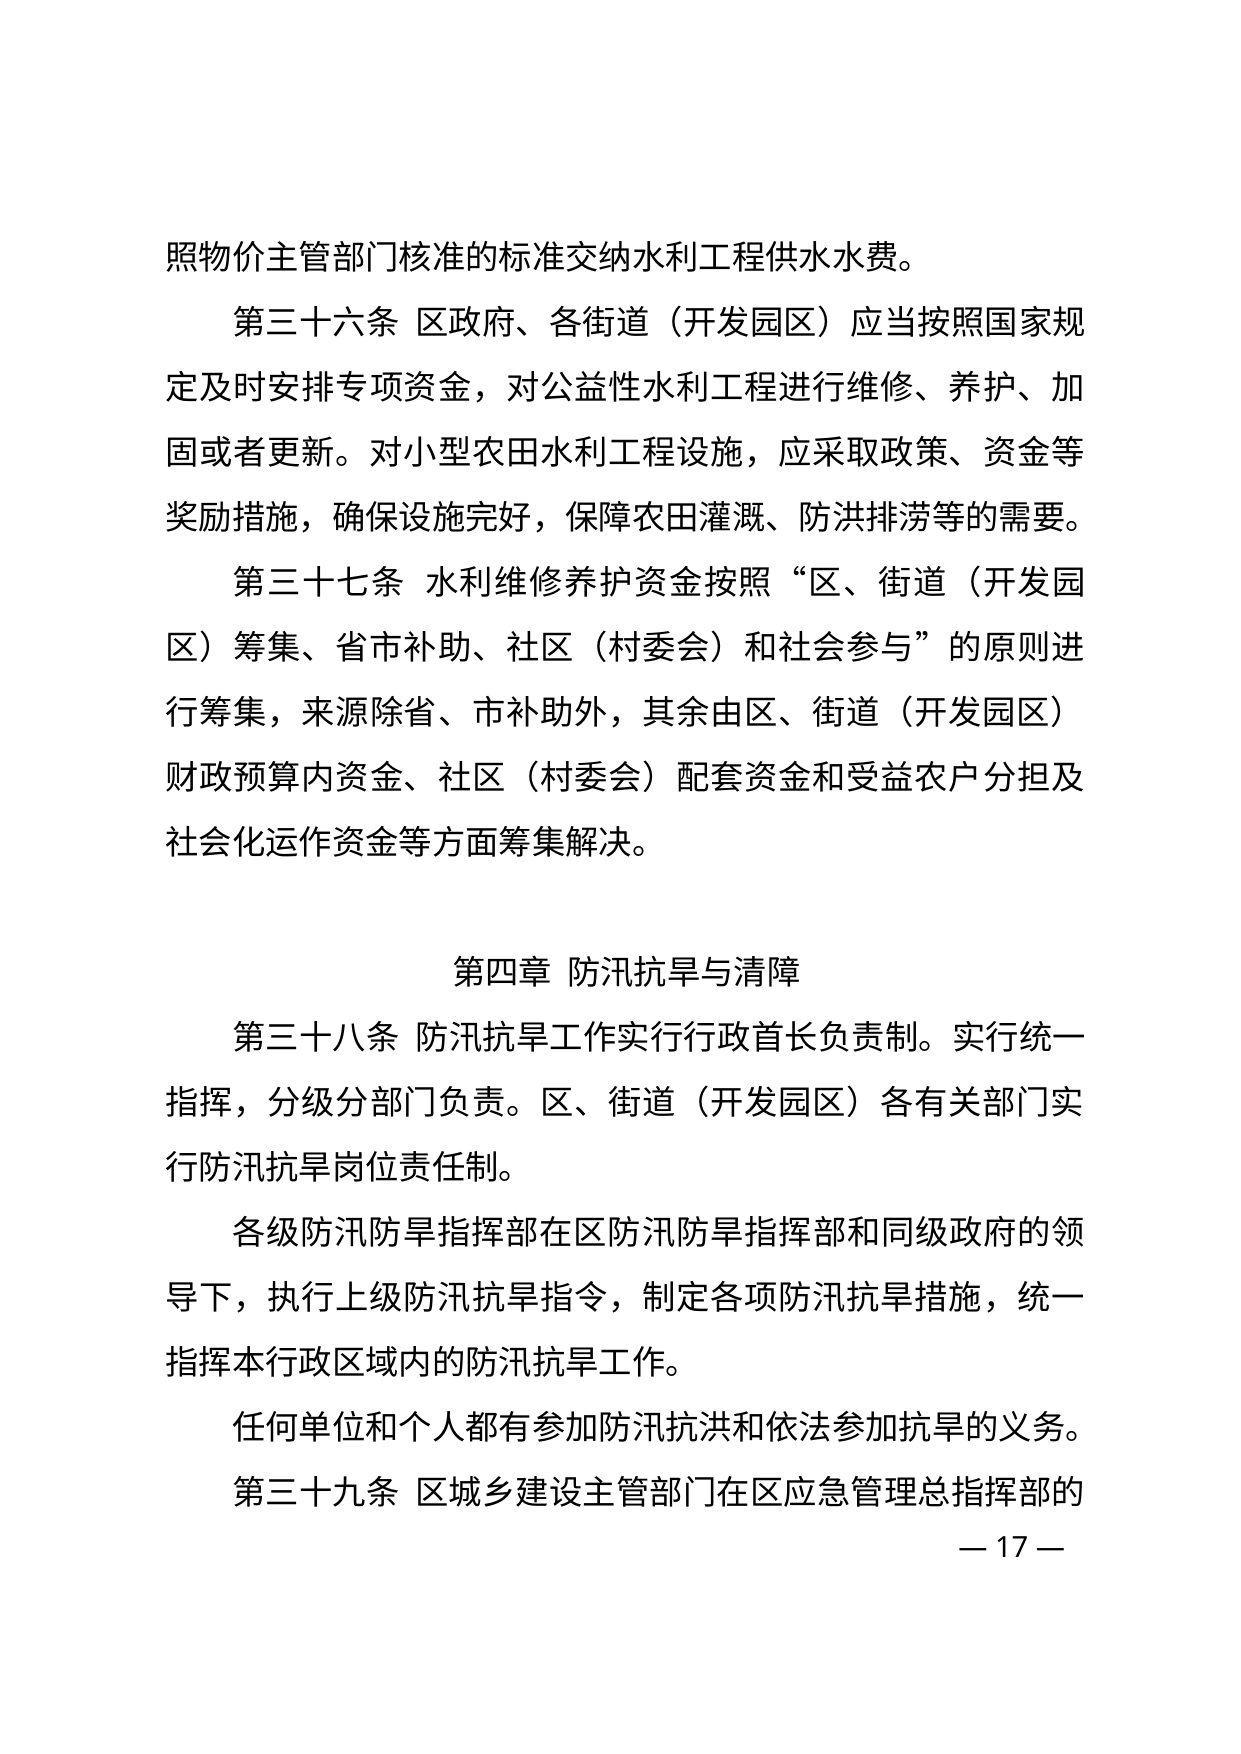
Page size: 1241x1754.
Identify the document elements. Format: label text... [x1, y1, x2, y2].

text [165, 1457, 1087, 1522]
text 第三十八条 防汛抗旱工作实行行政首长负责制。实行统一指挥，分级分部门负责。区、街道（开发园区）各有关部门实行防汛抗旱岗位责任制。 [165, 1002, 1087, 1197]
text 任何单位和个人都有参加防汛抗洪和依法参加抗旱的义务。 [165, 1392, 1087, 1457]
text 第四章 防汛抗旱与清障 [165, 937, 1087, 1002]
text 第三十七条 水利维修养护资金按照“区、街道（开发园区）筹集、省市补助、社区（村委会）和社会参与”的原则进行筹集，来源除省、市补助外，其余由区、街道（开发园区）财政预算内资金、社区（村委会）配套资金和受益农户分担及社会化运作资金等方面筹集解决。 [165, 547, 1087, 872]
text 第三十六条 区政府、各街道（开发园区）应当按照国家规定及时安排专项资金，对公益性水利工程进行维修、养护、加固或者更新。对小型农田水利工程设施，应采取政策、资金等奖励措施，确保设施完好，保障农田灌溉、防洪排涝等的需要。 [165, 287, 1087, 547]
text 各级防汛防旱指挥部在区防汛防旱指挥部和同级政府的领导下，执行上级防汛抗旱指令，制定各项防汛抗旱措施，统一指挥本行政区域内的防汛抗旱工作。 [165, 1197, 1087, 1392]
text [165, 222, 1087, 287]
